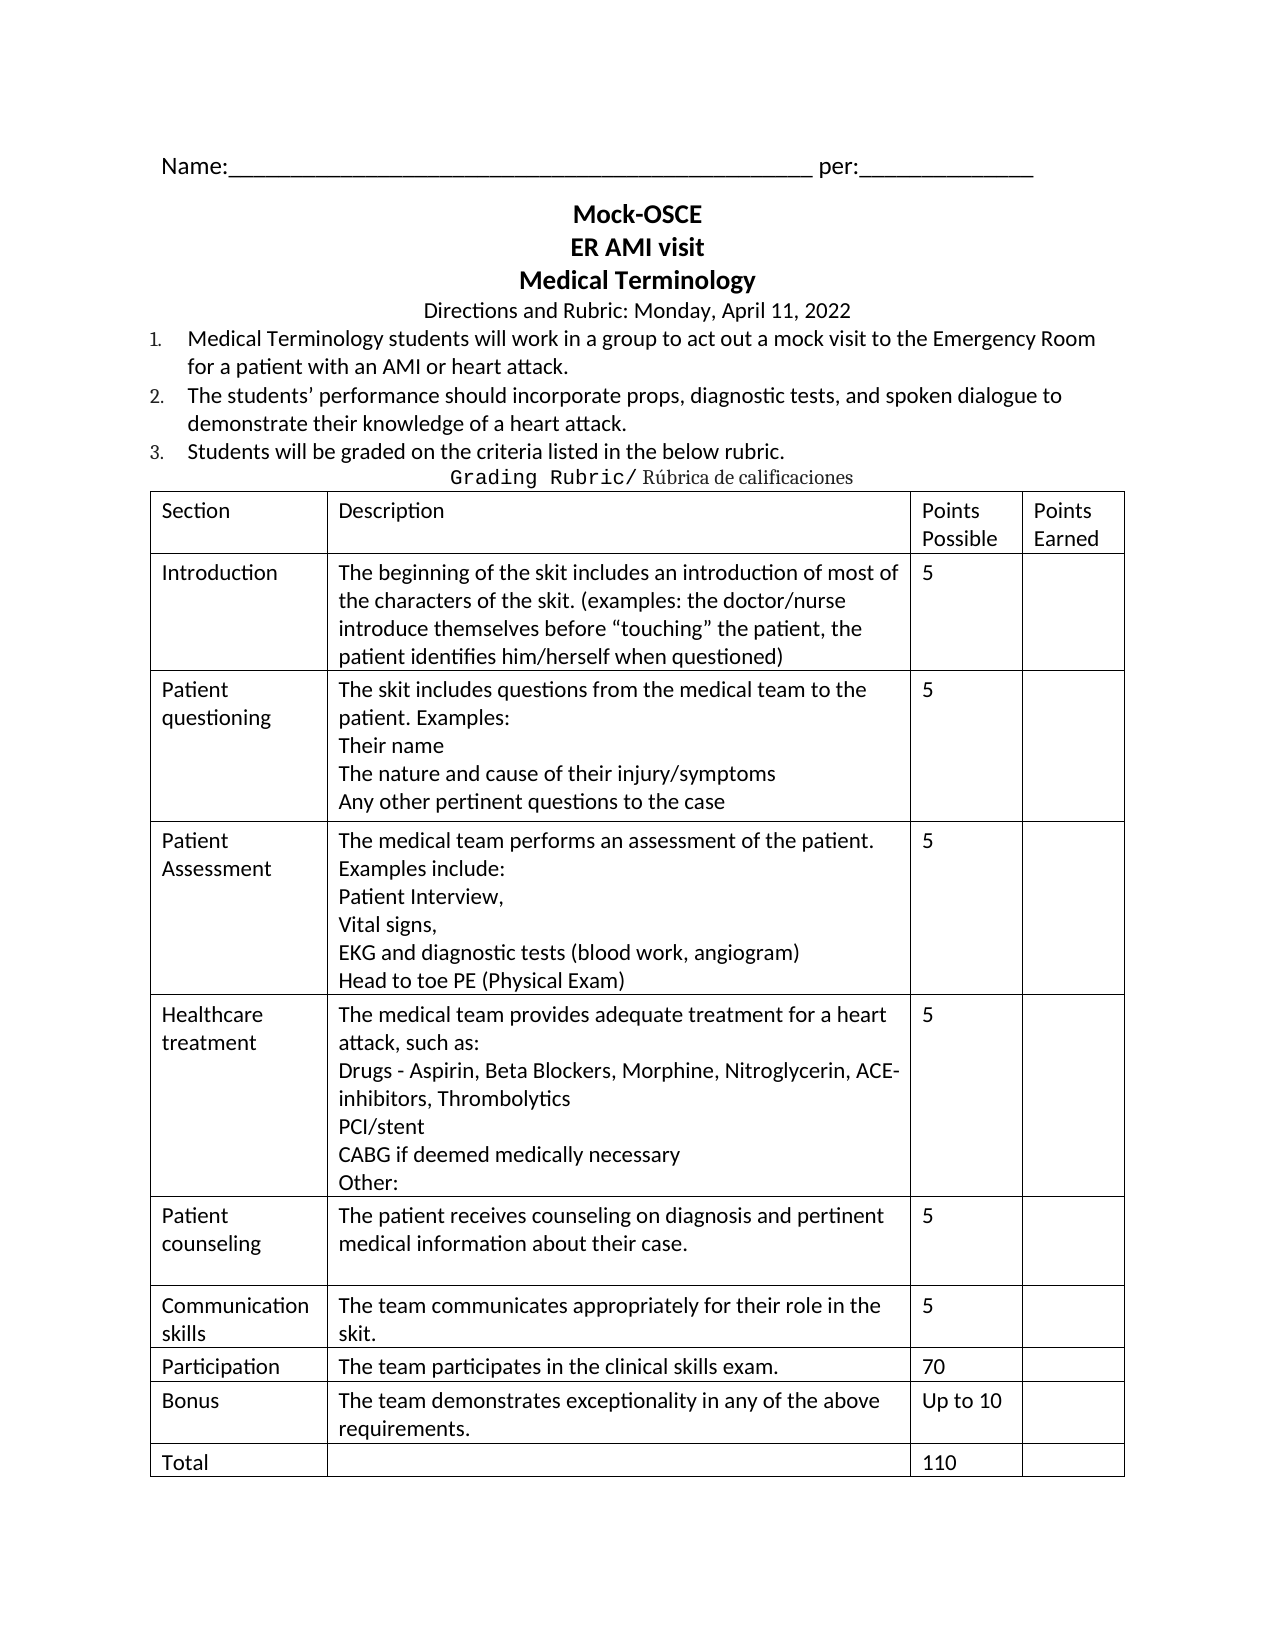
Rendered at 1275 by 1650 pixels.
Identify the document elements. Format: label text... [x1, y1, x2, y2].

table_cell [1023, 822, 1124, 994]
table_cell [1023, 1286, 1124, 1347]
table_cell 110 [911, 1444, 1022, 1476]
table_cell 70 [911, 1348, 1022, 1381]
table_header Points Earned [1023, 492, 1124, 552]
table_cell The medical team performs an assessment of the patient. Examples include: Patient Interview, Vital signs, EKG and diagnostic tests (blood work, angiogram) Head to toe PE (Physical Exam) [328, 822, 910, 994]
table_cell Up to 10 [911, 1382, 1022, 1442]
text Medical Terminology [150, 263, 1125, 296]
table_cell [1023, 554, 1124, 670]
table_cell The team communicates appropriately for their role in the skit. [328, 1286, 910, 1347]
table_cell Bonus [151, 1382, 327, 1442]
table_cell The team participates in the clinical skills exam. [328, 1348, 910, 1381]
table_cell 5 [911, 671, 1022, 821]
table_cell 5 [911, 1286, 1022, 1347]
table_cell Patient counseling [151, 1197, 327, 1285]
list Medical Terminology students will work in a group to act out a mock visit to the Emergency Room for a patient with an AMI or heart attack. [150, 324, 1125, 380]
table_header Points Possible [911, 492, 1022, 552]
table_cell [1023, 1444, 1124, 1476]
table_cell The beginning of the skit includes an introduction of most of the characters of the skit. (examples: the doctor/nurse introduce themselves before “touching” the patient, the patient identifies him/herself when questioned) [328, 554, 910, 670]
table_header Section [151, 492, 327, 552]
table_cell [1023, 1197, 1124, 1285]
table_cell 5 [911, 822, 1022, 994]
text ER AMI visit [150, 230, 1125, 263]
list Students will be graded on the criteria listed in the below rubric. [150, 437, 1125, 465]
table_cell Total [151, 1444, 327, 1476]
table_cell Patient questioning [151, 671, 327, 821]
table_cell [1023, 671, 1124, 821]
table_cell [328, 1444, 910, 1476]
table_cell The patient receives counseling on diagnosis and pertinent medical information about their case. [328, 1197, 910, 1285]
text Directions and Rubric: Monday, April 11, 2022 [150, 296, 1125, 324]
table_cell The team demonstrates exceptionality in any of the above requirements. [328, 1382, 910, 1442]
table_cell Patient Assessment [151, 822, 327, 994]
table_cell Communication skills [151, 1286, 327, 1347]
table_cell 5 [911, 995, 1022, 1196]
table_cell Participation [151, 1348, 327, 1381]
text Grading Rubric/ Rúbrica de calificaciones [148, 466, 1125, 491]
table_cell Introduction [151, 554, 327, 670]
text Name:_______________________________________________ per:______________ [161, 150, 1125, 181]
table_cell The skit includes questions from the medical team to the patient. Examples: Their name The nature and cause of their injury/symptoms Any other pertinent questions to the case [328, 671, 910, 821]
table_cell [1023, 1348, 1124, 1381]
table_cell [1023, 995, 1124, 1196]
table_header Description [328, 492, 910, 552]
table_cell 5 [911, 554, 1022, 670]
list The students’ performance should incorporate props, diagnostic tests, and spoken dialogue to demonstrate their knowledge of a heart attack. [150, 381, 1125, 437]
table_cell 5 [911, 1197, 1022, 1285]
table_cell The medical team provides adequate treatment for a heart attack, such as: Drugs - Aspirin, Beta Blockers, Morphine, Nitroglycerin, ACE-inhibitors, Thrombolytics PCI/stent CABG if deemed medically necessary Other: [328, 995, 910, 1196]
table_cell [1023, 1382, 1124, 1442]
table_cell Healthcare treatment [151, 995, 327, 1196]
text Mock-OSCE [150, 197, 1125, 230]
